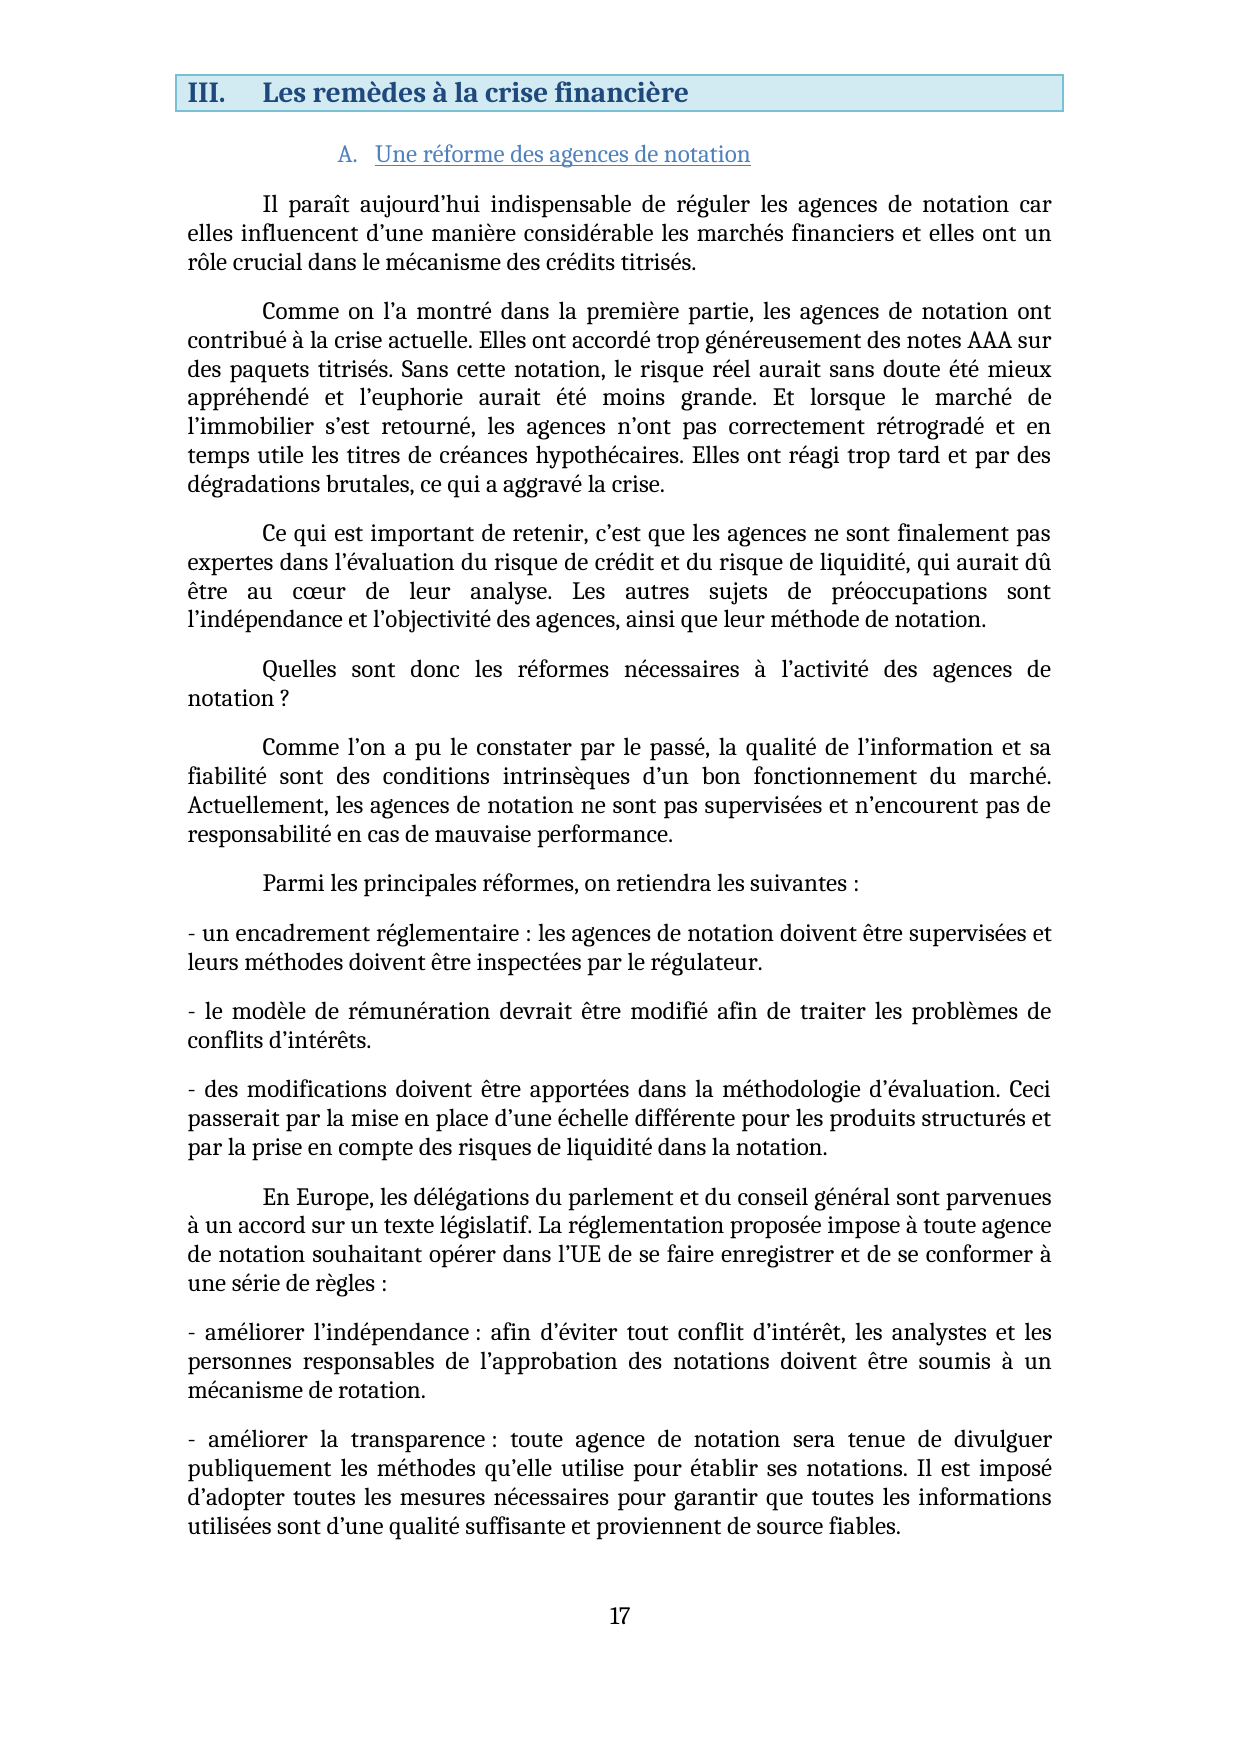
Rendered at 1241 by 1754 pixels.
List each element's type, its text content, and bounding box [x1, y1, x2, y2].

text Parmi les principales réformes, on retiendra les suivantes : [187, 869, 1053, 898]
text Ce qui est important de retenir, c’est que les agences ne sont finalement pas expertes dans l’évaluation du risque de crédit et du risque de liquidité, qui aurait dû être au cœur de leur analyse. Les autres sujets de préoccupations sont l’indépendance et l’objectivité des agences, ainsi que leur méthode de notation. [187, 519, 1053, 634]
text - des modifications doivent être apportées dans la méthodologie d’évaluation. Ceci passerait par la mise en place d’une échelle différente pour les produits structurés et par la prise en compte des risques de liquidité dans la notation. [187, 1075, 1053, 1162]
text Comme on l’a montré dans la première partie, les agences de notation ont contribué à la crise actuelle. Elles ont accordé trop généreusement des notes AAA sur des paquets titrisés. Sans cette notation, le risque réel aurait sans doute été mieux appréhendé et l’euphorie aurait été moins grande. Et lorsque le marché de l’immobilier s’est retourné, les agences n’ont pas correctement rétrogradé et en temps utile les titres de créances hypothécaires. Elles ont réagi trop tard et par des dégradations brutales, ce qui a aggravé la crise. [187, 297, 1053, 498]
text - le modèle de rémunération devrait être modifié afin de traiter les problèmes de conflits d’intérêts. [187, 997, 1053, 1054]
text Comme l’on a pu le constater par le passé, la qualité de l’information et sa fiabilité sont des conditions intrinsèques d’un bon fonctionnement du marché. Actuellement, les agences de notation ne sont pas supervisées et n’encourent pas de responsabilité en cas de mauvaise performance. [187, 733, 1053, 848]
text En Europe, les délégations du parlement et du conseil général sont parvenues à un accord sur un texte législatif. La réglementation proposée impose à toute agence de notation souhaitant opérer dans l’UE de se faire enregistrer et de se conformer à une série de règles : [187, 1182, 1053, 1297]
text Quelles sont donc les réformes nécessaires à l’activité des agences de notation ? [187, 655, 1053, 712]
text - améliorer l’indépendance : afin d’éviter tout conflit d’intérêt, les analystes et les personnes responsables de l’approbation des notations doivent être soumis à un mécanisme de rotation. [187, 1318, 1053, 1404]
text - un encadrement réglementaire : les agences de notation doivent être supervisées et leurs méthodes doivent être inspectées par le régulateur. [187, 919, 1053, 976]
text Il paraît aujourd’hui indispensable de réguler les agences de notation car elles influencent d’une manière considérable les marchés financiers et elles ont un rôle crucial dans le mécanisme des crédits titrisés. [187, 190, 1053, 276]
text Une réforme des agences de notation [337, 140, 1053, 169]
text - améliorer la transparence : toute agence de notation sera tenue de divulguer publiquement les méthodes qu’elle utilise pour établir ses notations. Il est imposé d’adopter toutes les mesures nécessaires pour garantir que toutes les informations utilisées sont d’une qualité suffisante et proviennent de source fiables. [187, 1425, 1053, 1540]
table_header Les remèdes à la crise financière [177, 76, 1062, 109]
